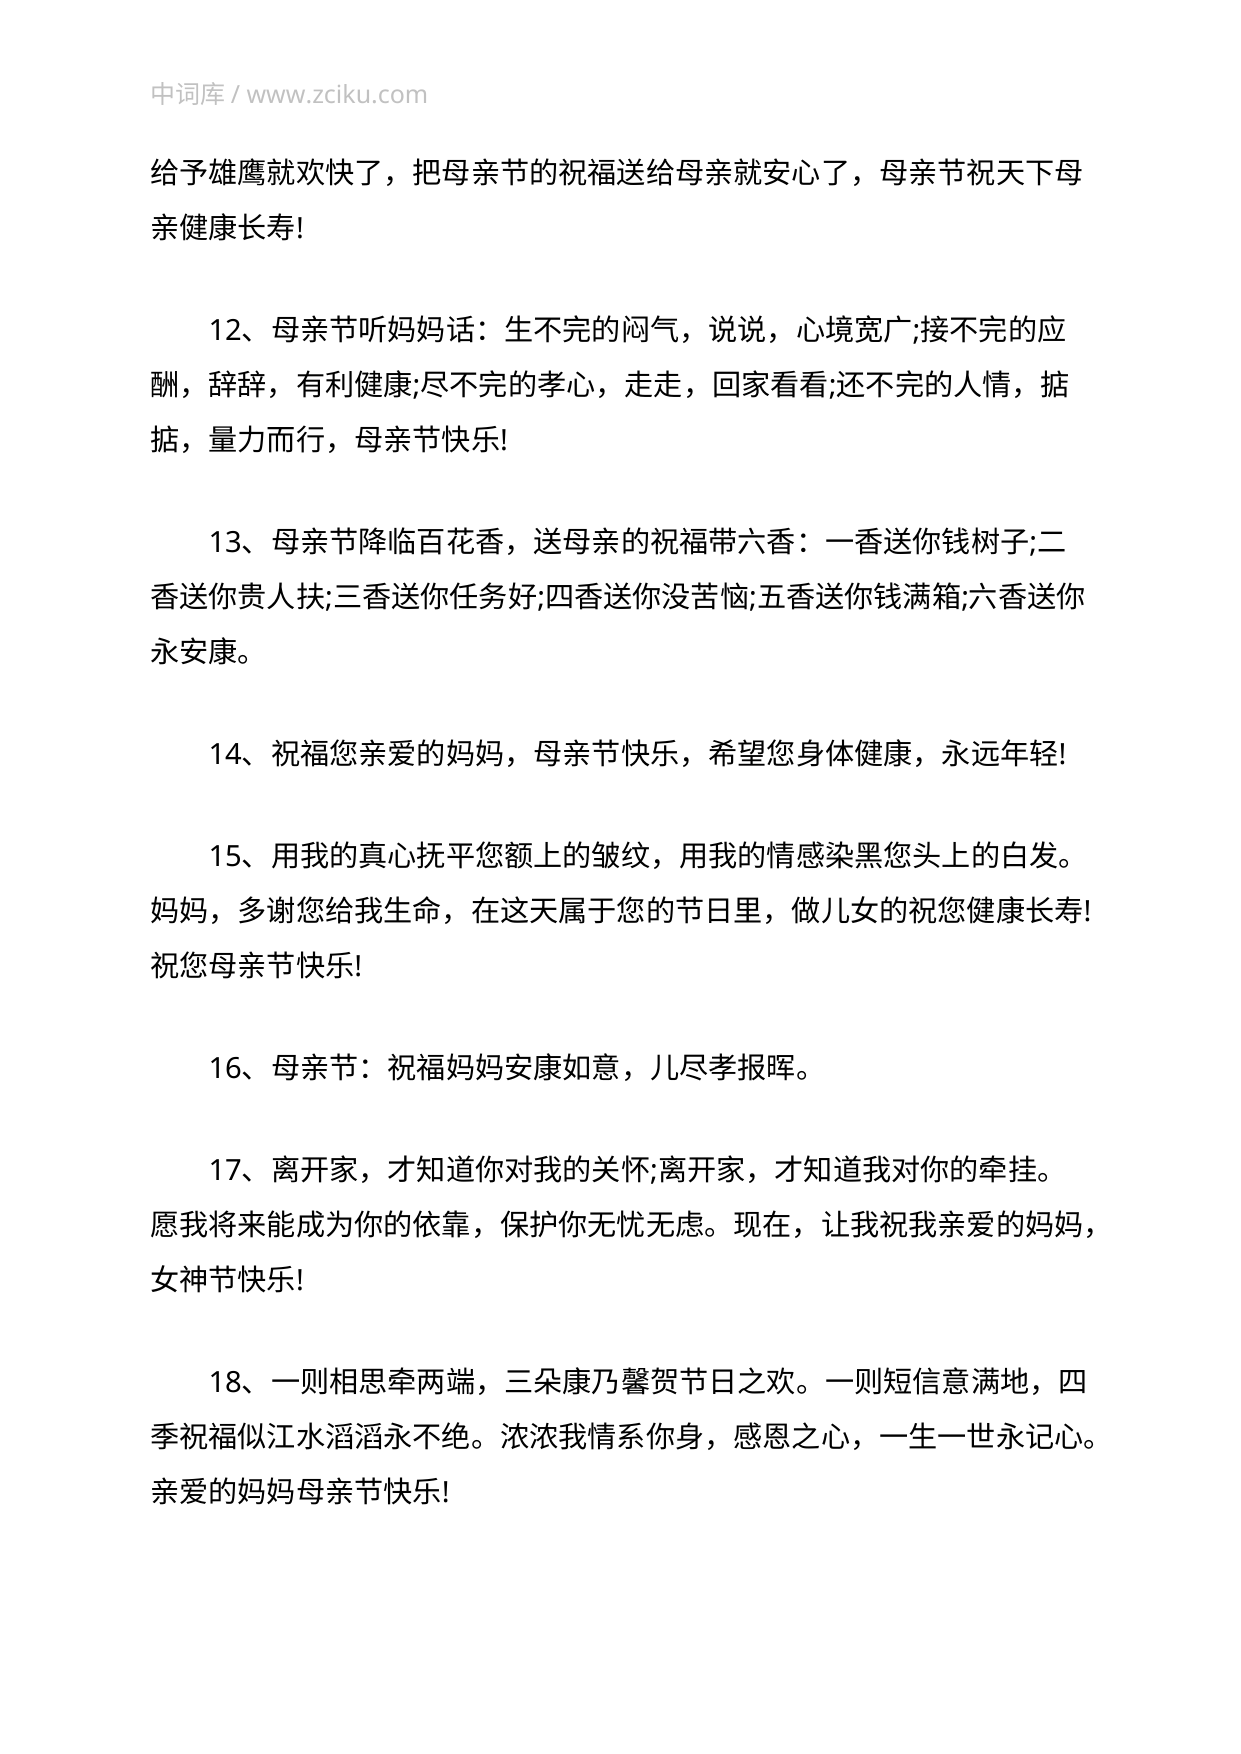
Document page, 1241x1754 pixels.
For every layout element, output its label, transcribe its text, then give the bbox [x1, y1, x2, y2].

text 18、一则相思牵两端，三朵康乃馨贺节日之欢。一则短信意满地，四季祝福似江水滔滔永不绝。浓浓我情系你身，感恩之心，一生一世永记心。亲爱的妈妈母亲节快乐! [150, 1358, 1090, 1511]
text 12、母亲节听妈妈话：生不完的闷气，说说，心境宽广;接不完的应酬，辞辞，有利健康;尽不完的孝心，走走，回家看看;还不完的人情，掂掂，量力而行，母亲节快乐! [150, 307, 1090, 459]
text 15、用我的真心抚平您额上的皱纹，用我的情感染黑您头上的白发。妈妈，多谢您给我生命，在这天属于您的节日里，做儿女的祝您健康长寿!祝您母亲节快乐! [150, 833, 1090, 985]
text 13、母亲节降临百花香，送母亲的祝福带六香：一香送你钱树子;二香送你贵人扶;三香送你任务好;四香送你没苦恼;五香送你钱满箱;六香送你永安康。 [150, 519, 1090, 671]
text 14、祝福您亲爱的妈妈，母亲节快乐，希望您身体健康，永远年轻! [150, 731, 1090, 773]
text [150, 150, 1090, 247]
text 17、离开家，才知道你对我的关怀;离开家，才知道我对你的牵挂。愿我将来能成为你的依靠，保护你无忧无虑。现在，让我祝我亲爱的妈妈，女神节快乐! [150, 1147, 1090, 1299]
text 16、母亲节：祝福妈妈安康如意，儿尽孝报晖。 [150, 1044, 1090, 1087]
